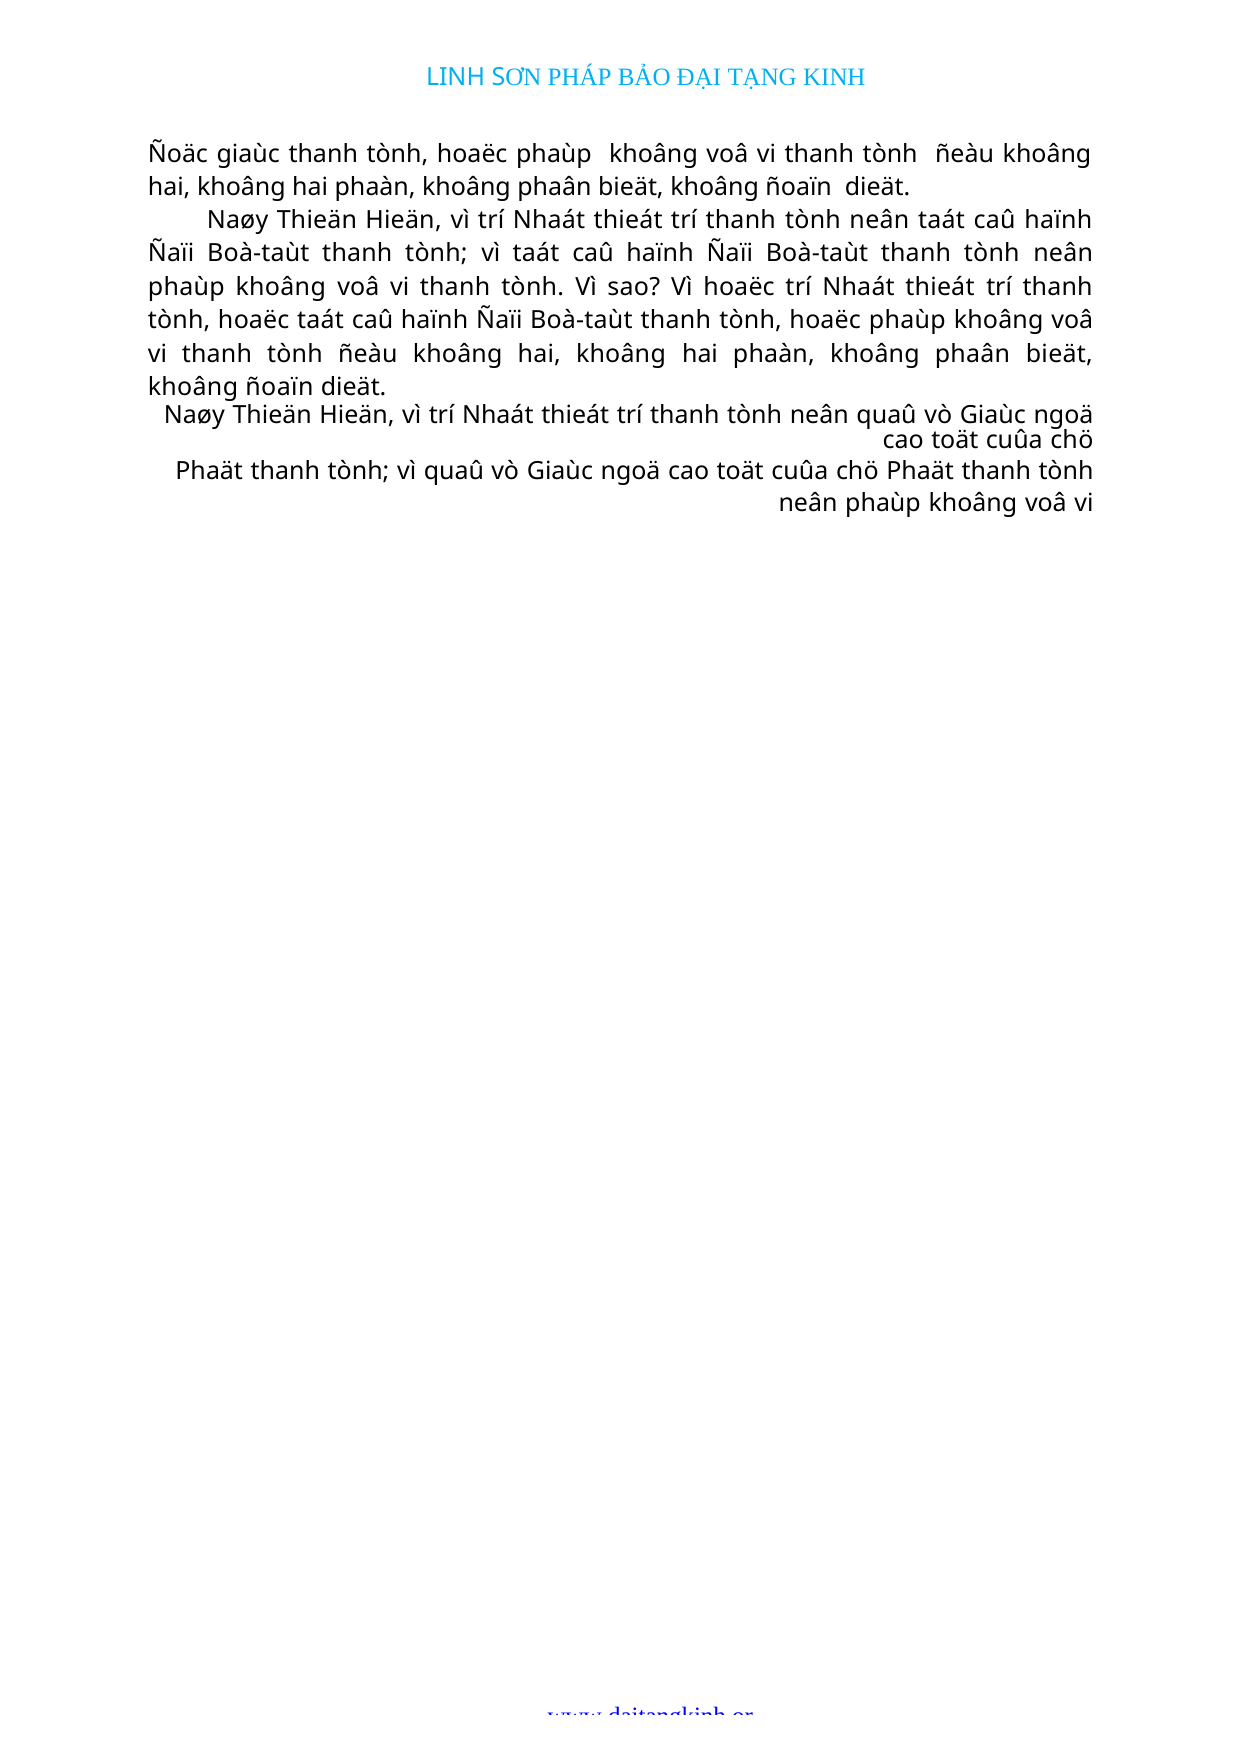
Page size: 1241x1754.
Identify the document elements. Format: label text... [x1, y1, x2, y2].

text Naøy Thieän Hieän, vì trí Nhaát thieát trí thanh tònh neân quaû vò Giaùc ngoä cao toät cuûa chö [135, 403, 1093, 453]
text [148, 135, 1093, 202]
text Naøy Thieän Hieän, vì trí Nhaát thieát trí thanh tònh neân taát caû haïnh Ñaïi Boà-taùt thanh tònh; vì taát caû haïnh Ñaïi Boà-taùt thanh tònh neân phaùp khoâng voâ vi thanh tònh. Vì sao? Vì hoaëc trí Nhaát thieát trí thanh tònh, hoaëc taát caû haïnh Ñaïi Boà-taùt thanh tònh, hoaëc phaùp khoâng voâ vi thanh tònh ñeàu khoâng hai, khoâng hai phaàn, khoâng phaân bieät, khoâng ñoaïn dieät. [148, 202, 1093, 403]
text Phaät thanh tònh; vì quaû vò Giaùc ngoä cao toät cuûa chö Phaät thanh tònh neân phaùp khoâng voâ vi [135, 453, 1093, 518]
